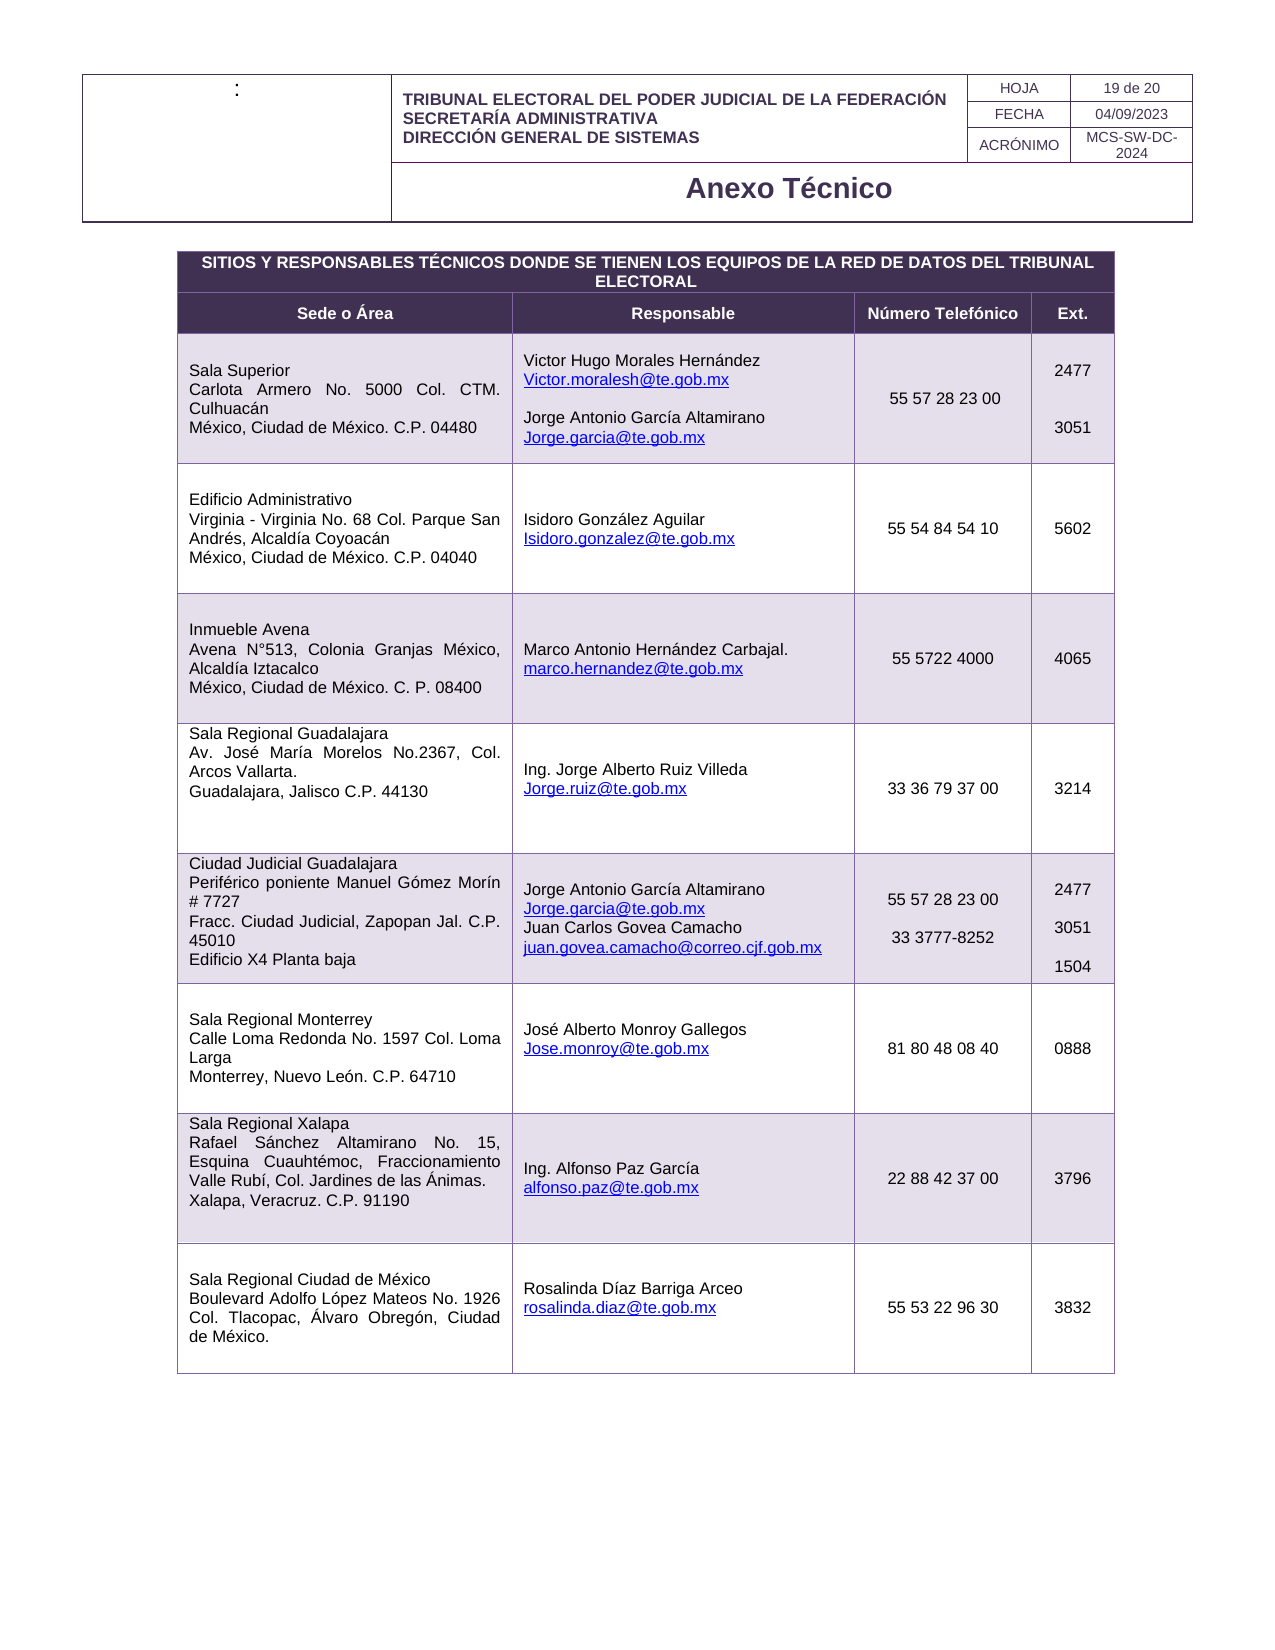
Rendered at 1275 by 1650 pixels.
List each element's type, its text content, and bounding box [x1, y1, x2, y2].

table_cell Marco Antonio Hernández Carbajal. marco.hernandez@te.gob.mx [513, 594, 854, 723]
table_cell 55 54 84 54 10 [855, 464, 1031, 593]
table_cell 2477 3051 1504 [1032, 854, 1114, 983]
table_cell 55 5722 4000 [855, 594, 1031, 723]
table_cell 55 53 22 96 30 [855, 1244, 1031, 1372]
table_cell Victor Hugo Morales Hernández Victor.moralesh@te.gob.mx Jorge Antonio García Altamirano Jorge.garcia@te.gob.mx [513, 334, 854, 463]
table_header SITIOS Y RESPONSABLES TÉCNICOS DONDE SE TIENEN LOS EQUIPOS DE LA RED DE DATOS DEL TRIBUNAL ELECTORAL [178, 252, 1114, 292]
table_cell Ing. Jorge Alberto Ruiz Villeda Jorge.ruiz@te.gob.mx [513, 724, 854, 853]
table_cell Sala Regional Monterrey Calle Loma Redonda No. 1597 Col. Loma Larga Monterrey, Nuevo León. C.P. 64710 [178, 984, 512, 1113]
table_cell 4065 [1032, 594, 1114, 723]
table_cell Inmueble Avena Avena N°513, Colonia Granjas México, Alcaldía Iztacalco México, Ciudad de México. C. P. 08400 [178, 594, 512, 723]
table_cell 3796 [1032, 1114, 1114, 1242]
table_cell 55 57 28 23 00 33 3777-8252 [855, 854, 1031, 983]
table_cell Responsable [513, 293, 854, 333]
table_cell 81 80 48 08 40 [855, 984, 1031, 1113]
table_cell Ing. Alfonso Paz García alfonso.paz@te.gob.mx [513, 1114, 854, 1242]
table_cell Sala Regional Xalapa Rafael Sánchez Altamirano No. 15, Esquina Cuauhtémoc, Fraccionamiento Valle Rubí, Col. Jardines de las Ánimas. Xalapa, Veracruz. C.P. 91190 [178, 1114, 512, 1242]
table_cell 3214 [1032, 724, 1114, 853]
table_cell 33 36 79 37 00 [855, 724, 1031, 853]
table_cell Ciudad Judicial Guadalajara Periférico poniente Manuel Gómez Morín # 7727 Fracc. Ciudad Judicial, Zapopan Jal. C.P. 45010 Edificio X4 Planta baja [178, 854, 512, 983]
table_cell Ext. [1032, 293, 1114, 333]
table_cell Sala Regional Guadalajara Av. José María Morelos No.2367, Col. Arcos Vallarta. Guadalajara, Jalisco C.P. 44130 [178, 724, 512, 853]
table_cell Rosalinda Díaz Barriga Arceo rosalinda.diaz@te.gob.mx [513, 1244, 854, 1372]
table_cell Jorge Antonio García Altamirano Jorge.garcia@te.gob.mx Juan Carlos Govea Camacho juan.govea.camacho@correo.cjf.gob.mx [513, 854, 854, 983]
table_cell 5602 [1032, 464, 1114, 593]
table_cell 2477 3051 [1032, 334, 1114, 463]
table_cell José Alberto Monroy Gallegos Jose.monroy@te.gob.mx [513, 984, 854, 1113]
table_cell 55 57 28 23 00 [855, 334, 1031, 463]
table_cell Sala Regional Ciudad de México Boulevard Adolfo López Mateos No. 1926 Col. Tlacopac, Álvaro Obregón, Ciudad de México. [178, 1244, 512, 1372]
table_cell 22 88 42 37 00 [855, 1114, 1031, 1242]
table_cell Edificio Administrativo Virginia - Virginia No. 68 Col. Parque San Andrés, Alcaldía Coyoacán México, Ciudad de México. C.P. 04040 [178, 464, 512, 593]
table_cell Isidoro González Aguilar Isidoro.gonzalez@te.gob.mx [513, 464, 854, 593]
table_cell Sede o Área [178, 293, 512, 333]
table_cell 3832 [1032, 1244, 1114, 1372]
table_cell Número Telefónico [855, 293, 1031, 333]
table_cell 0888 [1032, 984, 1114, 1113]
table_cell Sala Superior Carlota Armero No. 5000 Col. CTM. Culhuacán México, Ciudad de México. C.P. 04480 [178, 334, 512, 463]
